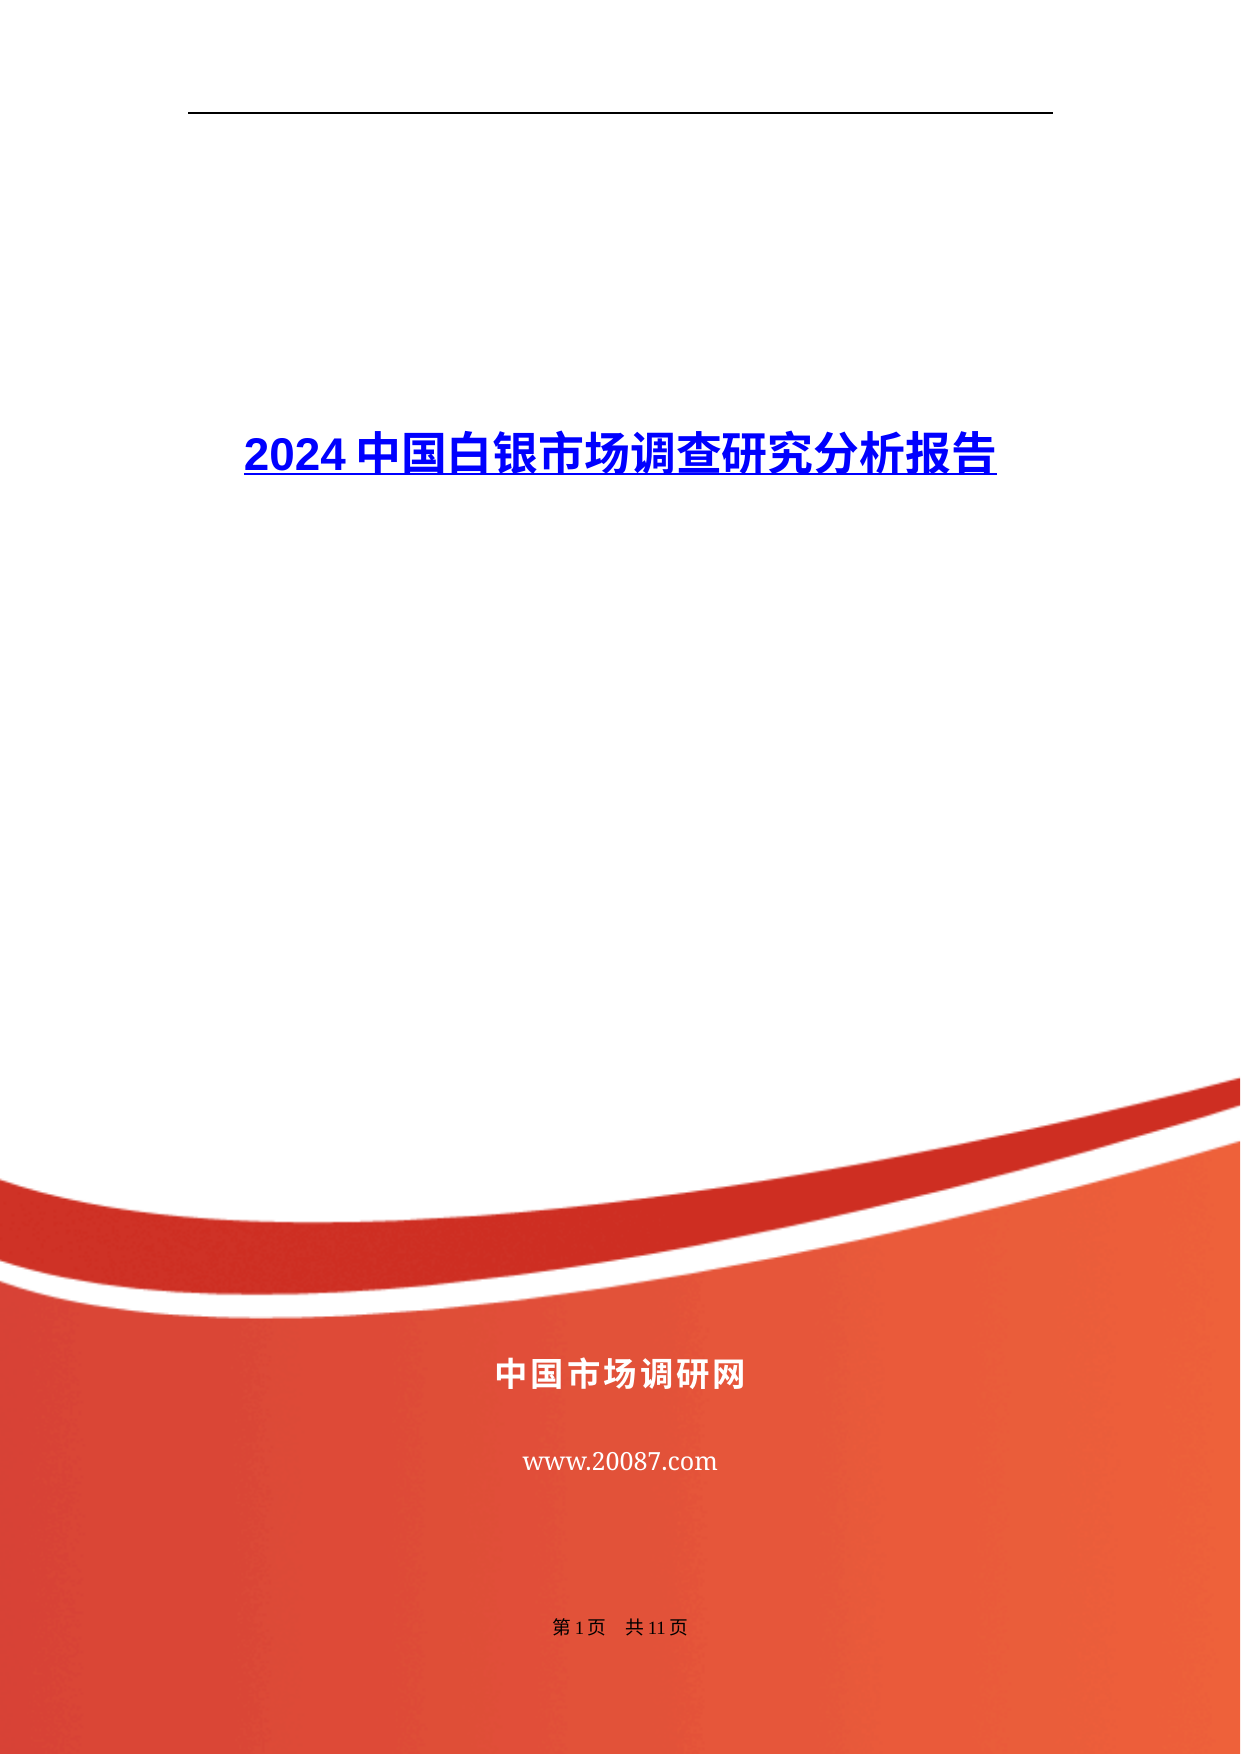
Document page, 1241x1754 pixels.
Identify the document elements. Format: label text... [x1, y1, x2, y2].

picture [0, 1006, 1241, 1754]
subtitle 中国市场调研网 [187, 1339, 1053, 1404]
table_header 2024中国白银市场调查研究分析报告 [188, 207, 1053, 773]
text www.20087.com [187, 1428, 1053, 1493]
